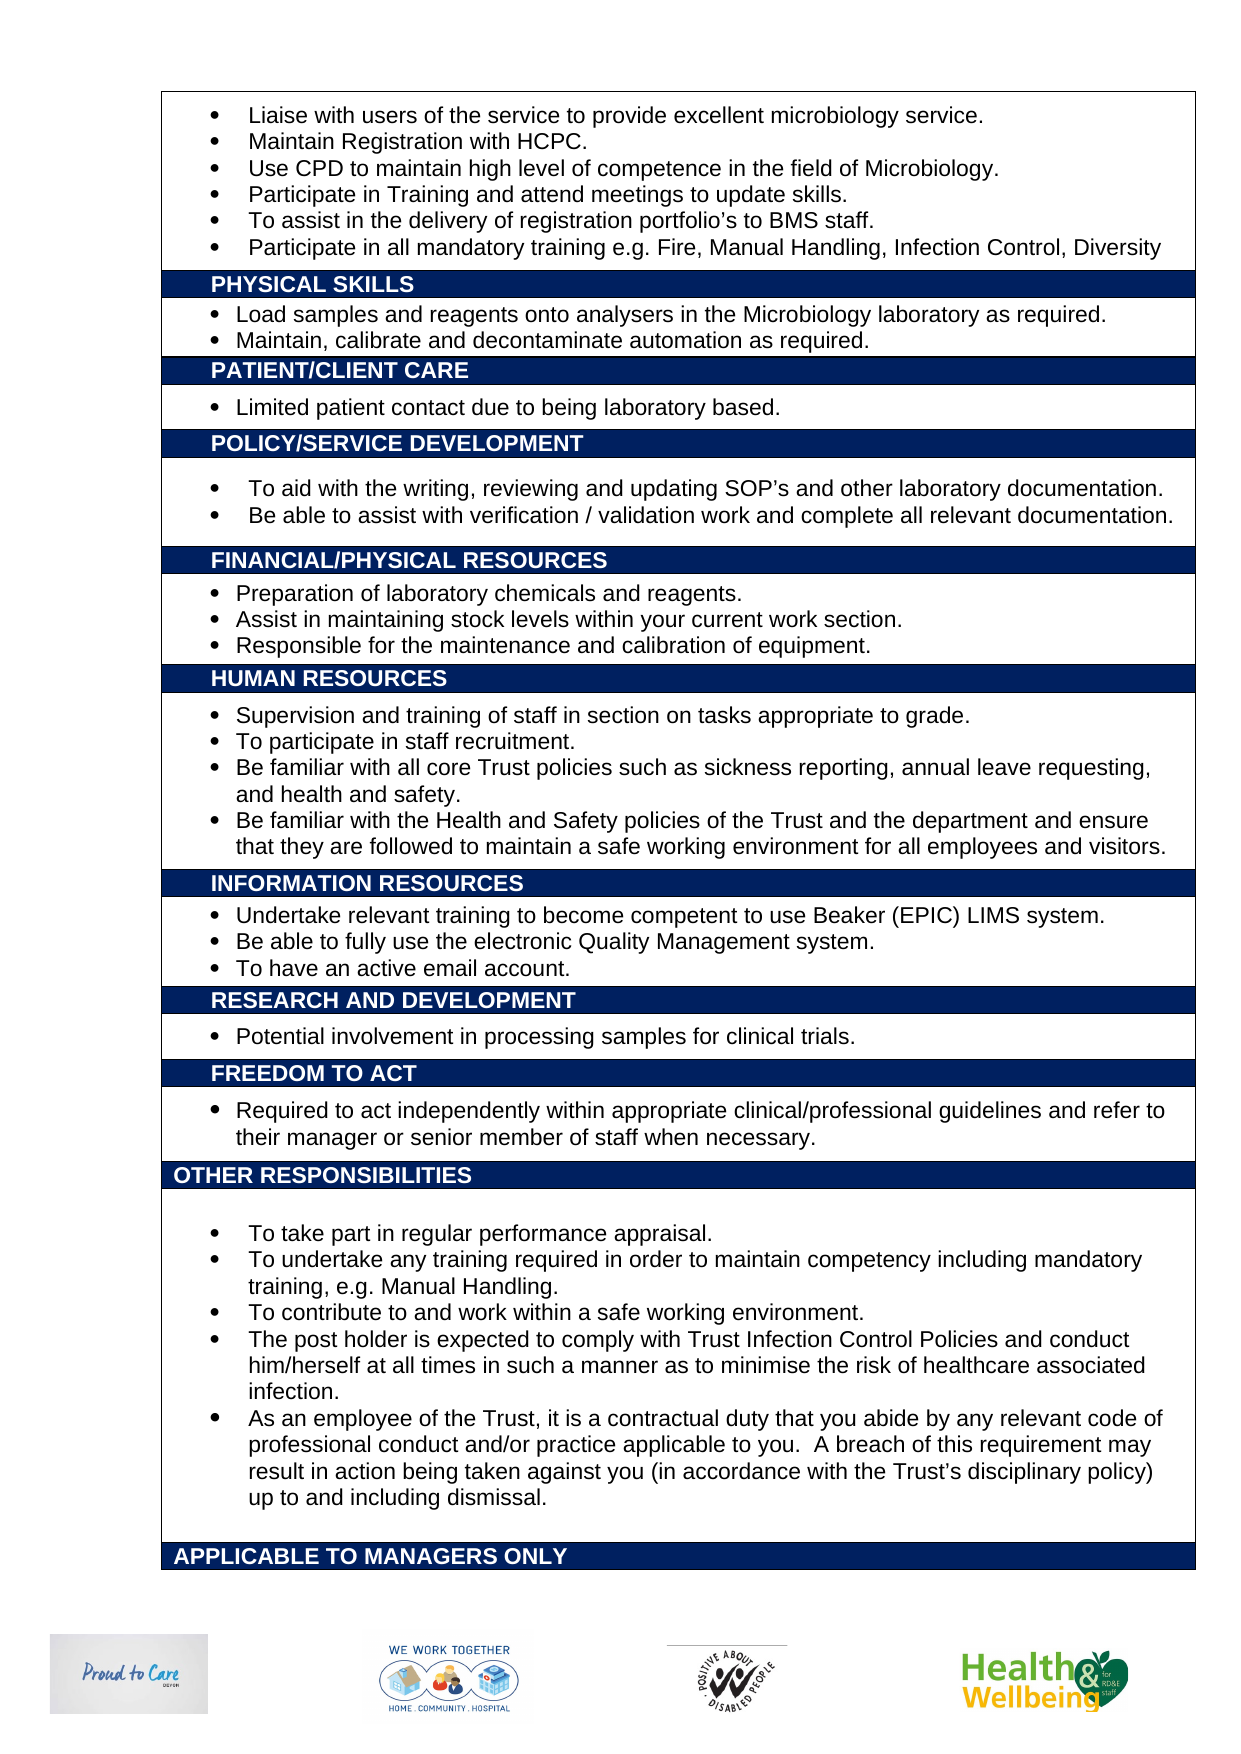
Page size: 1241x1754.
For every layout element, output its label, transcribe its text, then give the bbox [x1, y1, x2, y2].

table_cell FREEDOM TO ACT [162, 1060, 1195, 1086]
table_cell Supervision and training of staff in section on tasks appropriate to grade. To participate in staff recruitment. Be familiar with all core Trust policies such as sickness reporting, annual leave requesting, and health and safety. Be familiar with the Health and Safety policies of the Trust and the department and ensure that they are followed to maintain a safe working environment for all employees and visitors. [162, 693, 1195, 868]
table_cell RESEARCH AND DEVELOPMENT [162, 987, 1195, 1013]
table_cell Preparation of laboratory chemicals and reagents. Assist in maintaining stock levels within your current work section. Responsible for the maintenance and calibration of equipment. [162, 574, 1195, 664]
table_cell PATIENT/CLIENT CARE [162, 358, 1195, 384]
table_cell Potential involvement in processing samples for clinical trials. [162, 1014, 1195, 1059]
table_cell To aid with the writing, reviewing and updating SOP’s and other laboratory documentation. Be able to assist with verification / validation work and complete all relevant documentation. [162, 458, 1195, 546]
picture [361, 1629, 534, 1724]
picture [48, 1634, 208, 1713]
table_cell APPLICABLE TO MANAGERS ONLY [162, 1543, 1195, 1569]
table_cell INFORMATION RESOURCES [162, 870, 1195, 896]
table_cell Liaise with users of the service to provide excellent microbiology service. Maintain Registration with HCPC. Use CPD to maintain high level of competence in the field of Microbiology. Participate in Training and attend meetings to update skills. To assist in the delivery of registration portfolio’s to BMS staff. Participate in all mandatory training e.g. Fire, Manual Handling, Infection Control, Diversity [162, 92, 1195, 270]
table_cell Limited patient contact due to being laboratory based. [162, 385, 1195, 429]
table_cell PHYSICAL SKILLS [162, 271, 1195, 297]
table_cell FINANCIAL/PHYSICAL RESOURCES [162, 547, 1195, 573]
table_cell POLICY/SERVICE DEVELOPMENT [162, 430, 1195, 457]
picture [665, 1645, 788, 1714]
table_cell OTHER RESPONSIBILITIES [162, 1162, 1195, 1188]
table_cell Required to act independently within appropriate clinical/professional guidelines and refer to their manager or senior member of staff when necessary. [162, 1087, 1195, 1161]
table_cell Undertake relevant training to become competent to use Beaker (EPIC) LIMS system. Be able to fully use the electronic Quality Management system. To have an active email account. [162, 897, 1195, 986]
table_cell Load samples and reagents onto analysers in the Microbiology laboratory as required. Maintain, calibrate and decontaminate automation as required. [162, 298, 1195, 356]
table_cell HUMAN RESOURCES [162, 665, 1195, 692]
table_cell To take part in regular performance appraisal. To undertake any training required in order to maintain competency including mandatory training, e.g. Manual Handling. To contribute to and work within a safe working environment. The post holder is expected to comply with Trust Infection Control Policies and conduct him/herself at all times in such a manner as to minimise the risk of healthcare associated infection. As an employee of the Trust, it is a contractual duty that you abide by any relevant code of professional conduct and/or practice applicable to you. A breach of this requirement may result in action being taken against you (in accordance with the Trust’s disciplinary policy) up to and including dismissal. [162, 1189, 1195, 1542]
